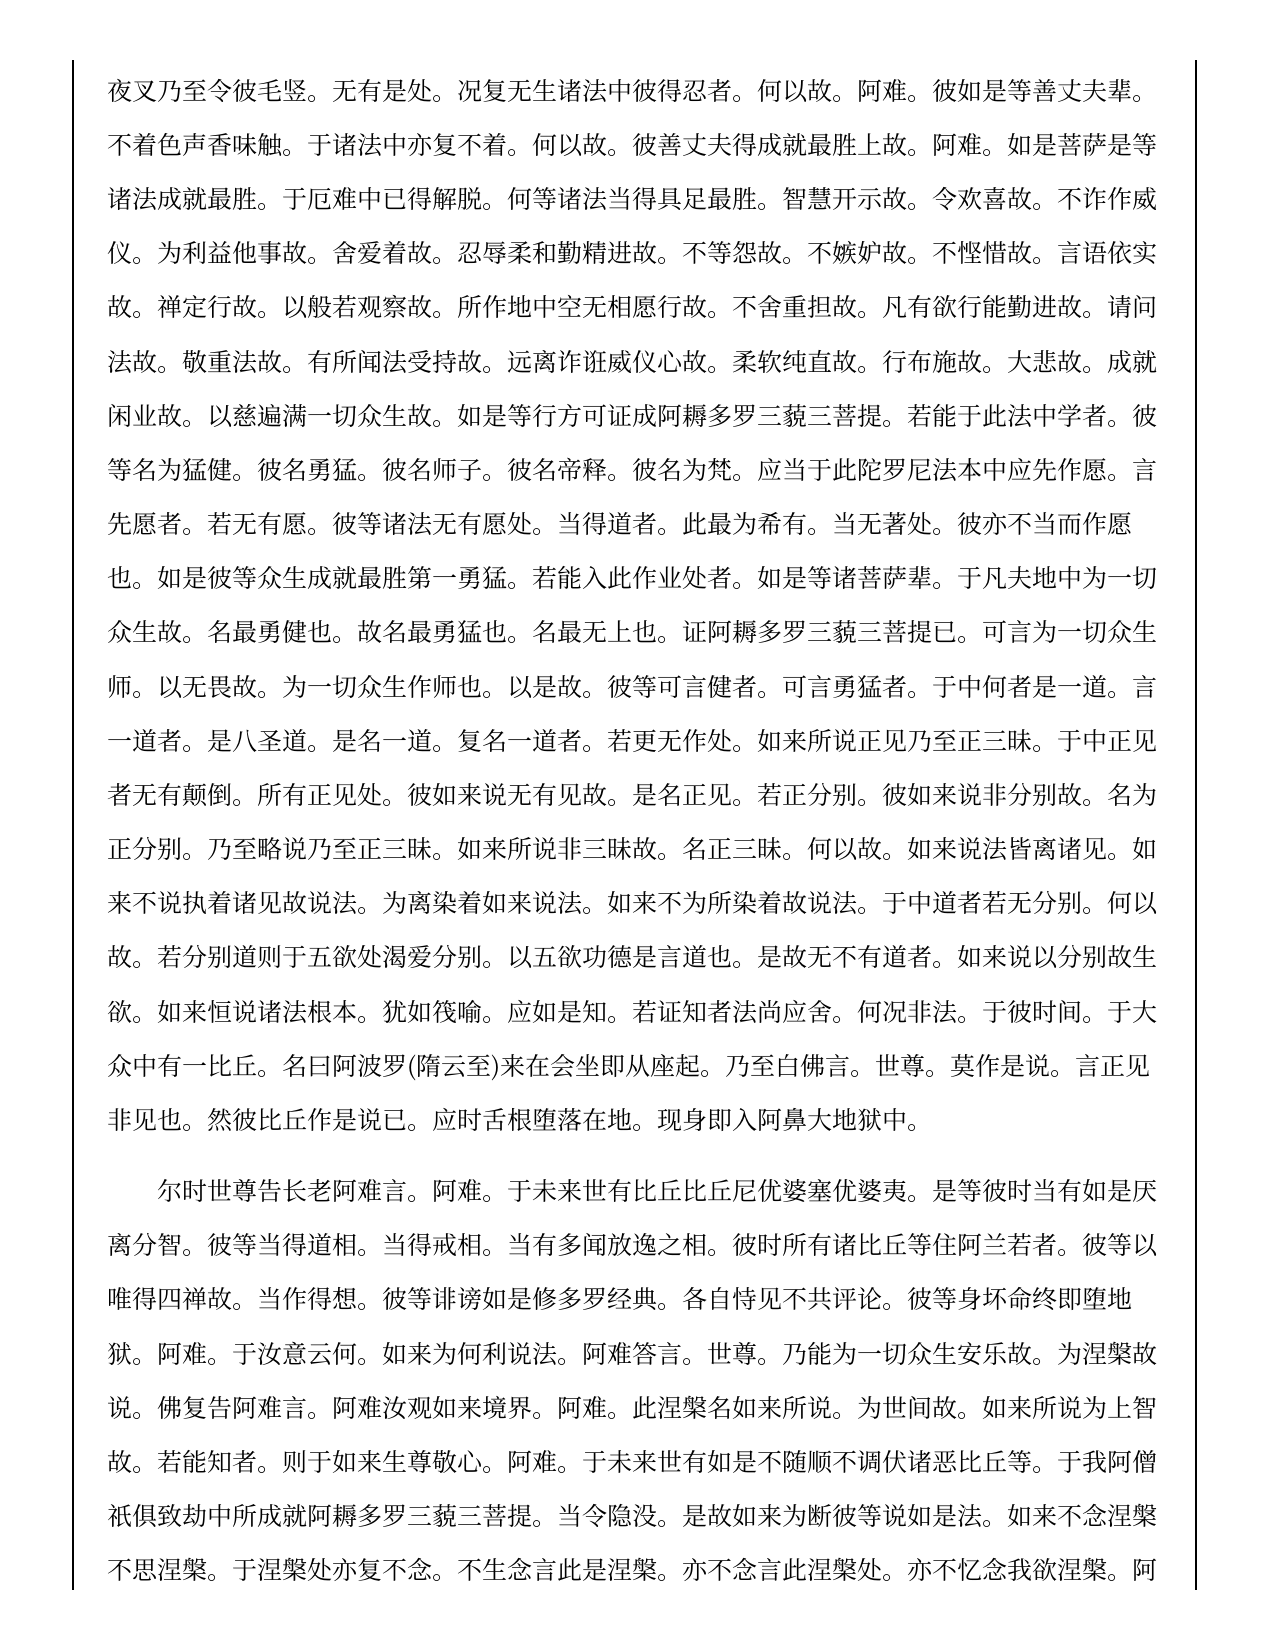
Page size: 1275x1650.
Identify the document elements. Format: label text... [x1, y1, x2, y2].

text 夜叉乃至令彼毛竖。无有是处。况复无生诸法中彼得忍者。何以故。阿难。彼如是等善丈夫辈。不着色声香味触。于诸法中亦复不着。何以故。彼善丈夫得成就最胜上故。阿难。如是菩萨是等诸法成就最胜。于厄难中已得解脱。何等诸法当得具足最胜。智慧开示故。令欢喜故。不诈作威仪。为利益他事故。舍爱着故。忍辱柔和勤精进故。不等怨故。不嫉妒故。不悭惜故。言语依实故。禅定行故。以般若观察故。所作地中空无相愿行故。不舍重担故。凡有欲行能勤进故。请问法故。敬重法故。有所闻法受持故。远离诈诳威仪心故。柔软纯直故。行布施故。大悲故。成就闲业故。以慈遍满一切众生故。如是等行方可证成阿耨多罗三藐三菩提。若能于此法中学者。彼等名为猛健。彼名勇猛。彼名师子。彼名帝释。彼名为梵。应当于此陀罗尼法本中应先作愿。言先愿者。若无有愿。彼等诸法无有愿处。当得道者。此最为希有。当无著处。彼亦不当而作愿 也。如是彼等众生成就最胜第一勇猛。若能入此作业处者。如是等诸菩萨辈。于凡夫地中为一切众生故。名最勇健也。故名最勇猛也。名最无上也。证阿耨多罗三藐三菩提已。可言为一切众生师。以无畏故。为一切众生作师也。以是故。彼等可言健者。可言勇猛者。于中何者是一道。言一道者。是八圣道。是名一道。复名一道者。若更无作处。如来所说正见乃至正三昧。于中正见者无有颠倒。所有正见处。彼如来说无有见故。是名正见。若正分别。彼如来说非分别故。名为正分别。乃至略说乃至正三昧。如来所说非三昧故。名正三昧。何以故。如来说法皆离诸见。如来不说执着诸见故说法。为离染着如来说法。如来不为所染着故说法。于中道者若无分别。何以故。若分别道则于五欲处渴爱分别。以五欲功德是言道也。是故无不有道者。如来说以分别故生欲。如来恒说诸法根本。犹如筏喻。应如是知。若证知者法尚应舍。何况非法。于彼时间。于大众中有一比丘。名曰阿波罗(隋云至)来在会坐即从座起。乃至白佛言。世尊。莫作是说。言正见非见也。然彼比丘作是说已。应时舌根堕落在地。现身即入阿鼻大地狱中。 [107, 71, 1160, 1136]
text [107, 1172, 1159, 1587]
